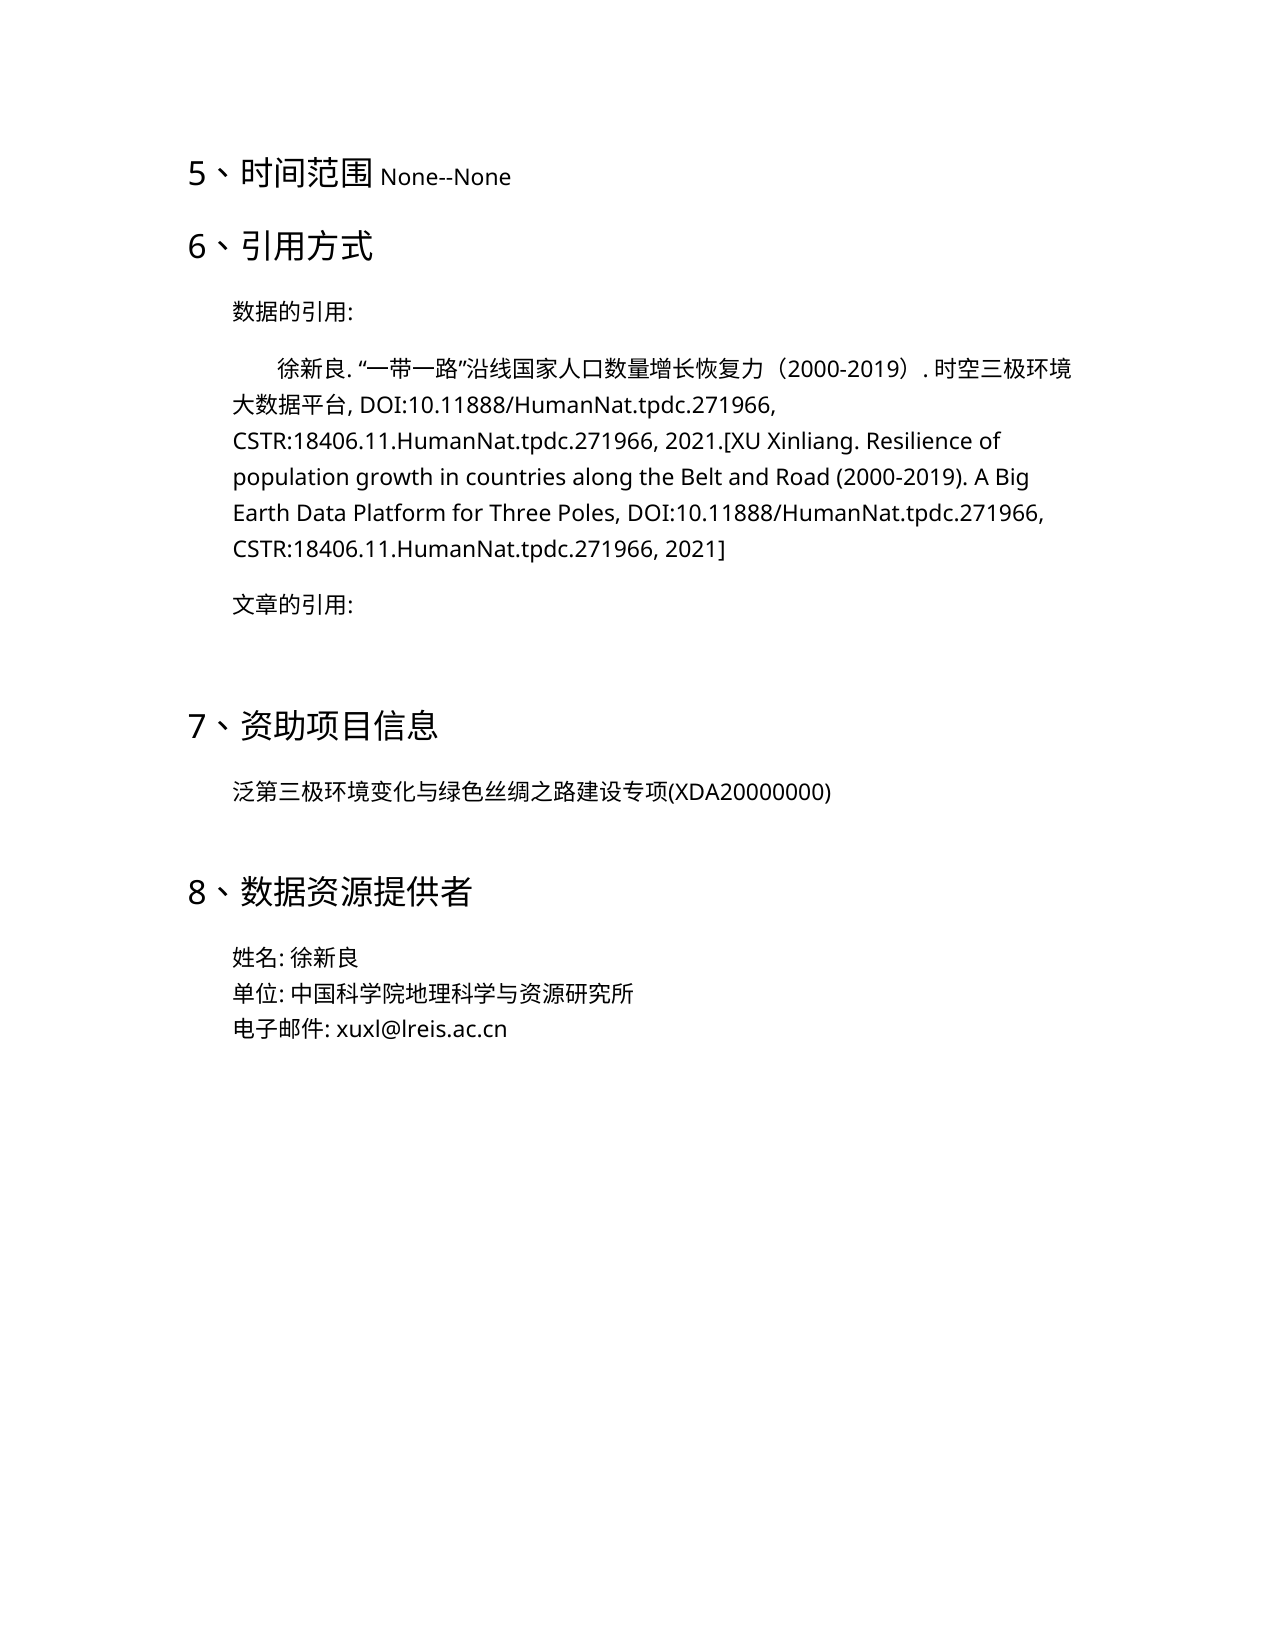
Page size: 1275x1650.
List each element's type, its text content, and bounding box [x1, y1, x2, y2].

text 文章的引用: [232, 589, 1087, 621]
text 泛第三极环境变化与绿色丝绸之路建设专项(XDA20000000) [232, 776, 1087, 843]
text 数据的引用: [232, 296, 1087, 327]
text 8、数据资源提供者 [187, 868, 1087, 914]
text 6、引用方式 [187, 223, 1087, 268]
text 5、时间范围None--None [187, 150, 1087, 195]
text 徐新良. “一带一路”沿线国家人口数量增长恢复力（2000-2019）. 时空三极环境大数据平台, DOI:10.11888/HumanNat.tpdc.271966, CSTR:18406.11.HumanNat.tpdc.271966, 2021.[XU Xinliang. Resilience of population growth in countries along the Belt and Road (2000-2019). A Big Earth Data Platform for Three Poles, DOI:10.11888/HumanNat.tpdc.271966, CSTR:18406.11.HumanNat.tpdc.271966, 2021] [232, 353, 1087, 564]
text 姓名: 徐新良 单位: 中国科学院地理科学与资源研究所 电子邮件: xuxl@lreis.ac.cn [232, 942, 1087, 1117]
text 7、资助项目信息 [187, 703, 1087, 748]
